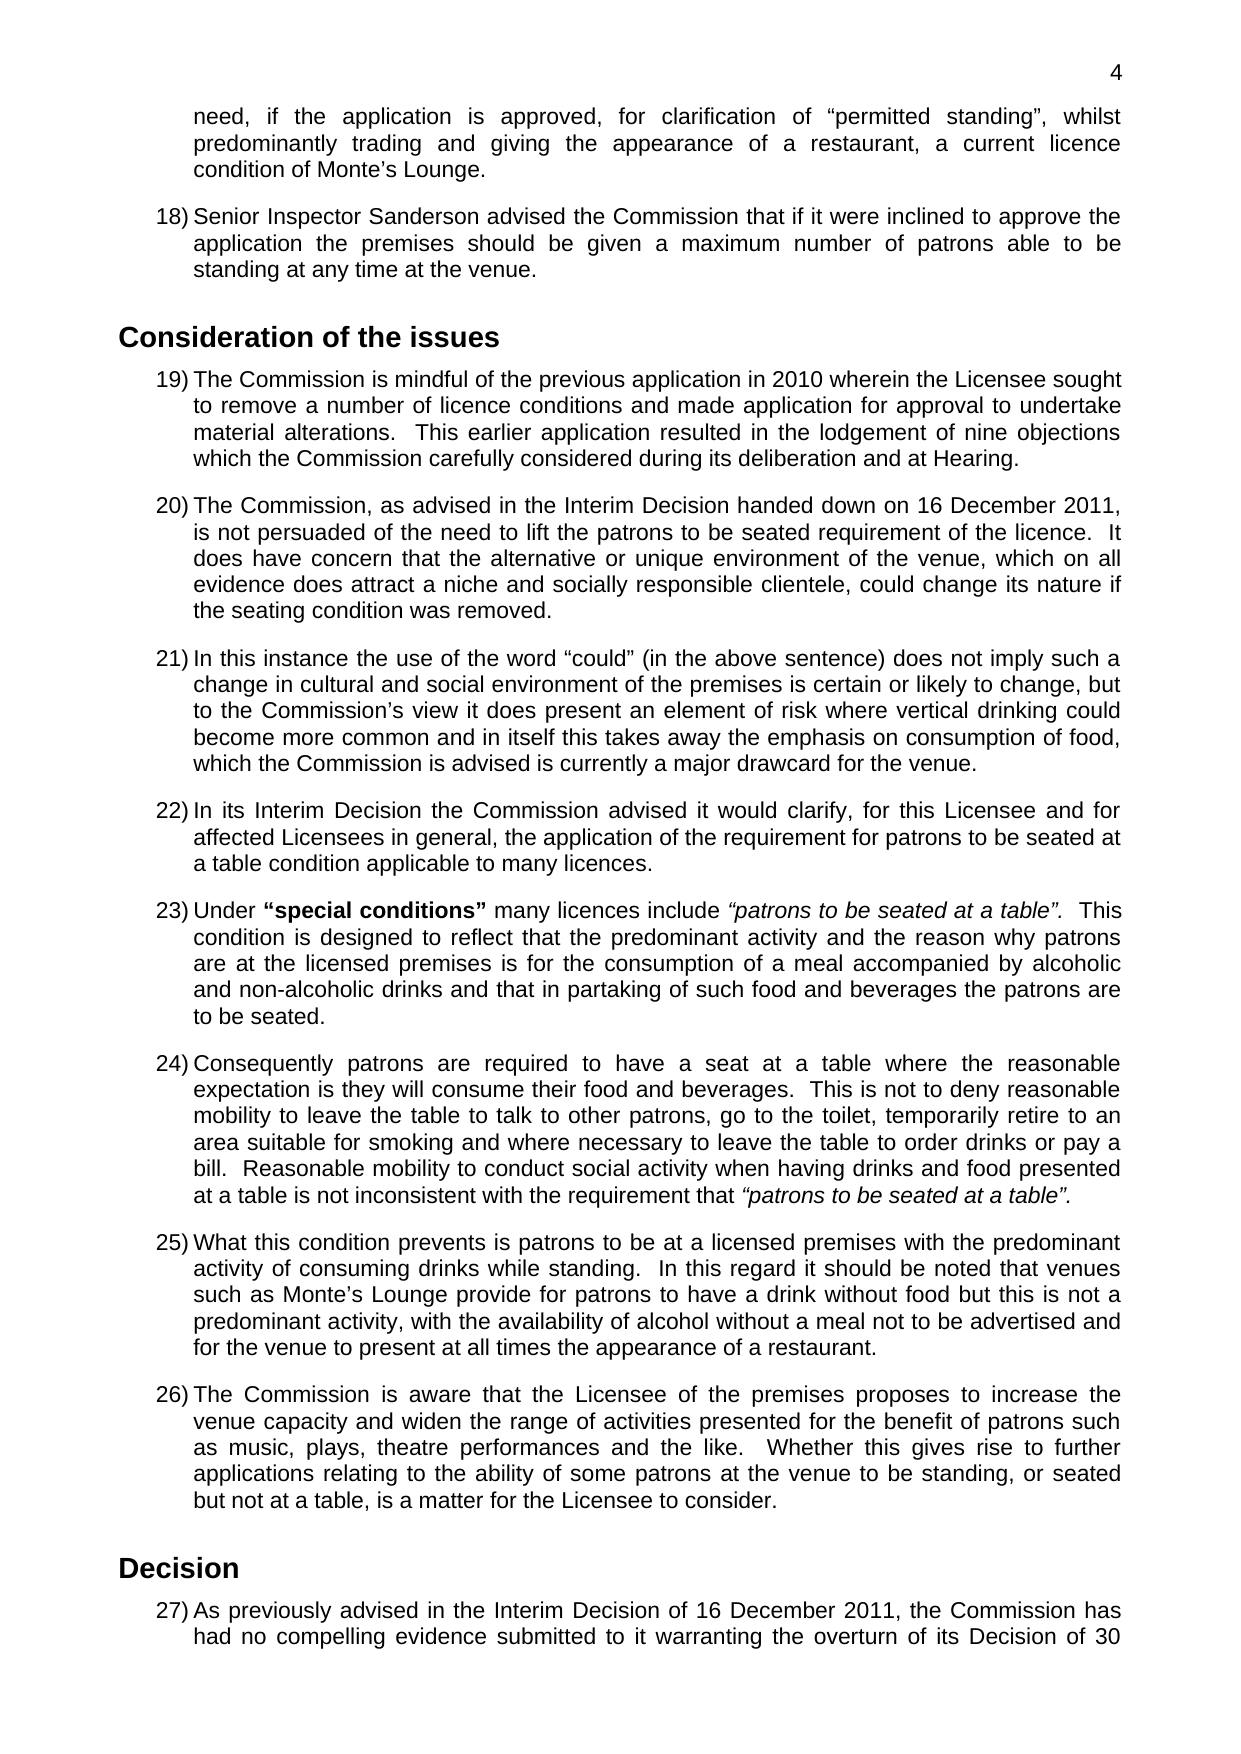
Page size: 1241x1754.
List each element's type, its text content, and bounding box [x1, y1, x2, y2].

list The Commission is mindful of the previous application in 2010 wherein the Licensee sought to remove a number of licence conditions and made application for approval to undertake material alterations. This earlier application resulted in the lodgement of nine objections which the Commission carefully considered during its deliberation and at Hearing. [156, 366, 1122, 471]
list In its Interim Decision the Commission advised it would clarify, for this Licensee and for affected Licensees in general, the application of the requirement for patrons to be seated at a table condition applicable to many licences. [156, 797, 1122, 876]
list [156, 1597, 1122, 1649]
list The Commission is aware that the Licensee of the premises proposes to increase the venue capacity and widen the range of activities presented for the benefit of patrons such as music, plays, theatre performances and the like. Whether this gives rise to further applications relating to the ability of some patrons at the venue to be standing, or seated but not at a table, is a matter for the Licensee to consider. [156, 1381, 1122, 1513]
subtitle Decision [118, 1551, 1122, 1584]
list Under “special conditions” many licences include “patrons to be seated at a table”. This condition is designed to reflect that the predominant activity and the reason why patrons are at the licensed premises is for the consumption of a meal accompanied by alcoholic and non-alcoholic drinks and that in partaking of such food and beverages the patrons are to be seated. [156, 897, 1122, 1029]
list The Commission, as advised in the Interim Decision handed down on 16 December 2011, is not persuaded of the need to lift the patrons to be seated requirement of the licence. It does have concern that the alternative or unique environment of the venue, which on all evidence does attract a niche and socially responsible clientele, could change its nature if the seating condition was removed. [156, 492, 1122, 624]
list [156, 103, 1122, 182]
list In this instance the use of the word “could” (in the above sentence) does not imply such a change in cultural and social environment of the premises is certain or likely to change, but to the Commission’s view it does present an element of risk where vertical drinking could become more common and in itself this takes away the emphasis on consumption of food, which the Commission is advised is currently a major drawcard for the venue. [156, 645, 1122, 776]
list Senior Inspector Sanderson advised the Commission that if it were inclined to approve the application the premises should be given a maximum number of patrons able to be standing at any time at the venue. [156, 203, 1122, 282]
list Consequently patrons are required to have a seat at a table where the reasonable expectation is they will consume their food and beverages. This is not to deny reasonable mobility to leave the table to talk to other patrons, go to the toilet, temporarily retire to an area suitable for smoking and where necessary to leave the table to order drinks or pay a bill. Reasonable mobility to conduct social activity when having drinks and food presented at a table is not inconsistent with the requirement that “patrons to be seated at a table”. [156, 1050, 1122, 1208]
subtitle Consideration of the issues [118, 320, 1122, 353]
list What this condition prevents is patrons to be at a licensed premises with the predominant activity of consuming drinks while standing. In this regard it should be noted that venues such as Monte’s Lounge provide for patrons to have a drink without food but this is not a predominant activity, with the availability of alcohol without a meal not to be advertised and for the venue to present at all times the appearance of a restaurant. [156, 1229, 1122, 1361]
